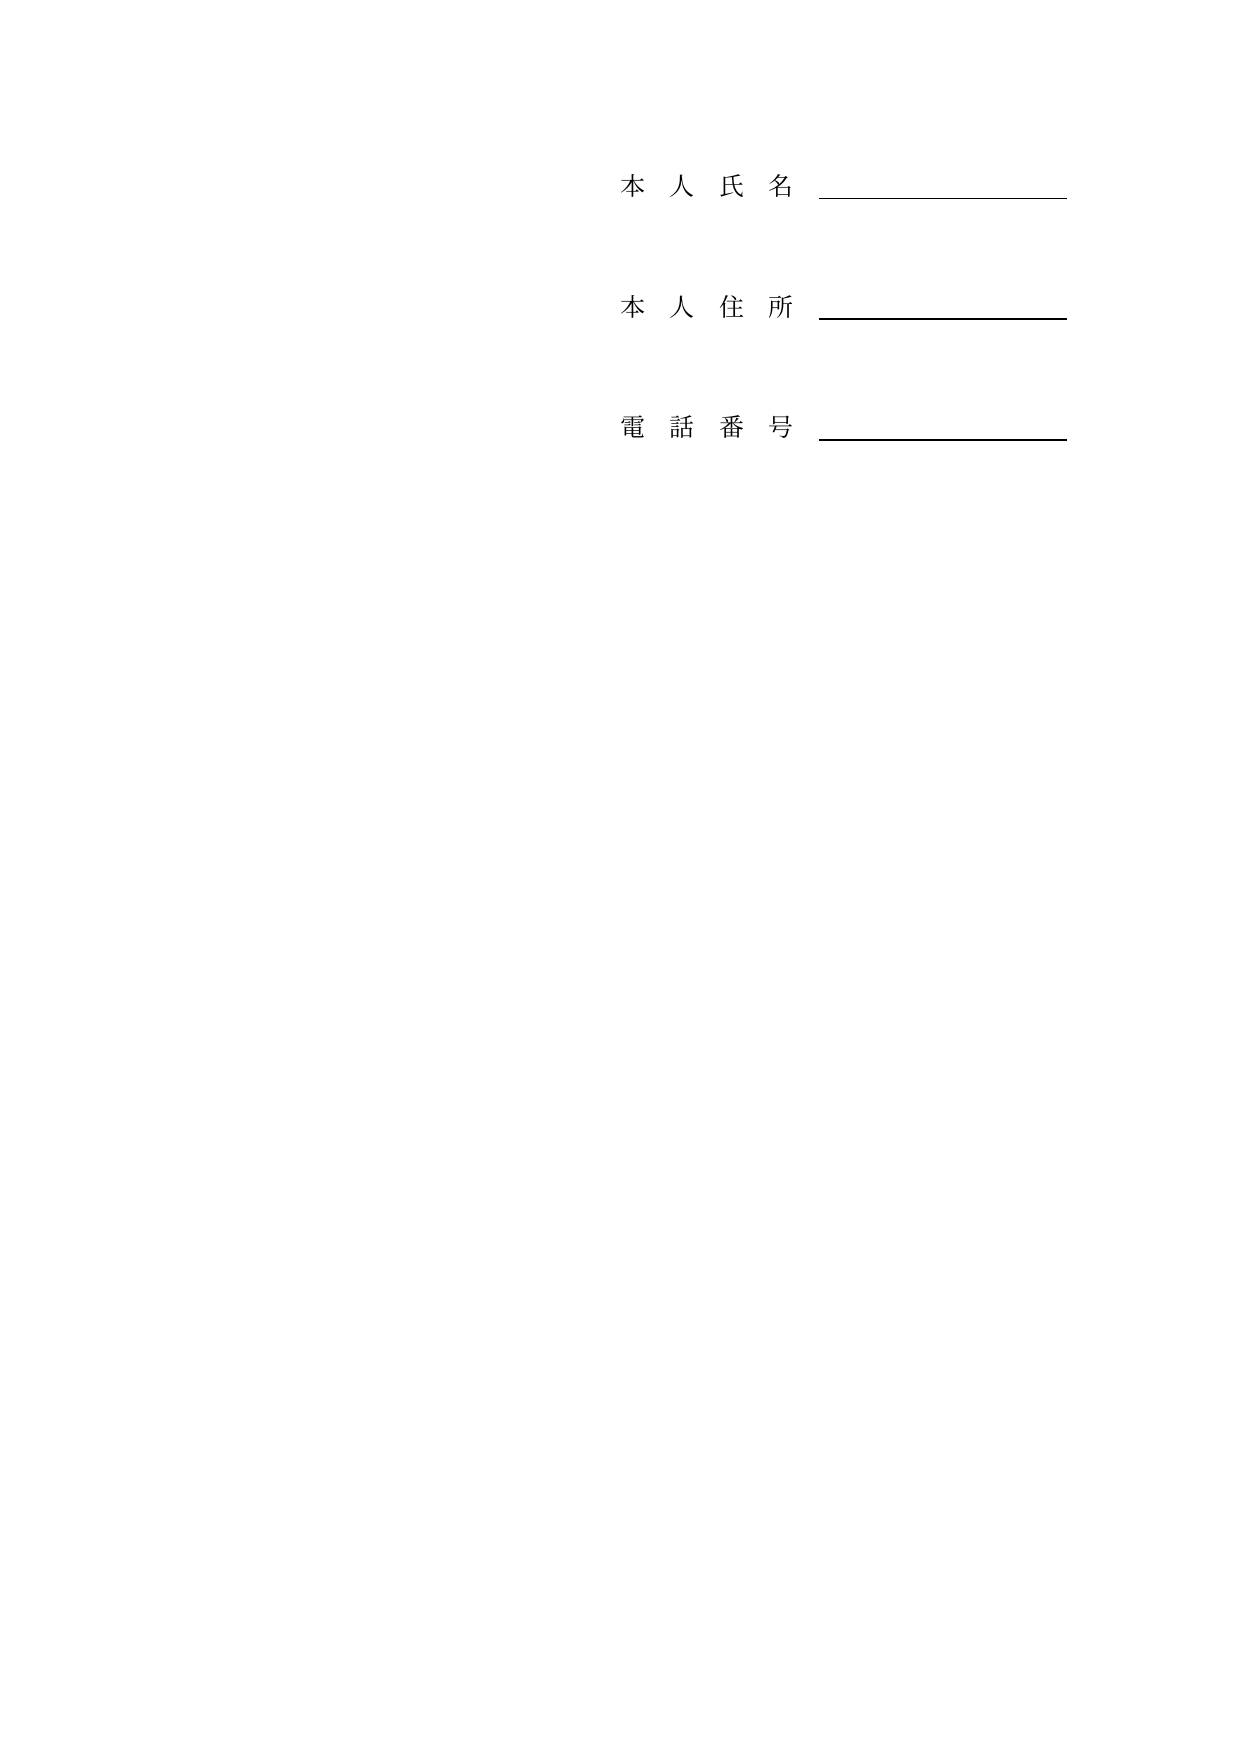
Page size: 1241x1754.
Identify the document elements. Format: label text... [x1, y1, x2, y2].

text 本人住所 [149, 271, 1091, 340]
text 電話番号 [149, 392, 1091, 461]
text 本人氏名 [149, 150, 1091, 219]
